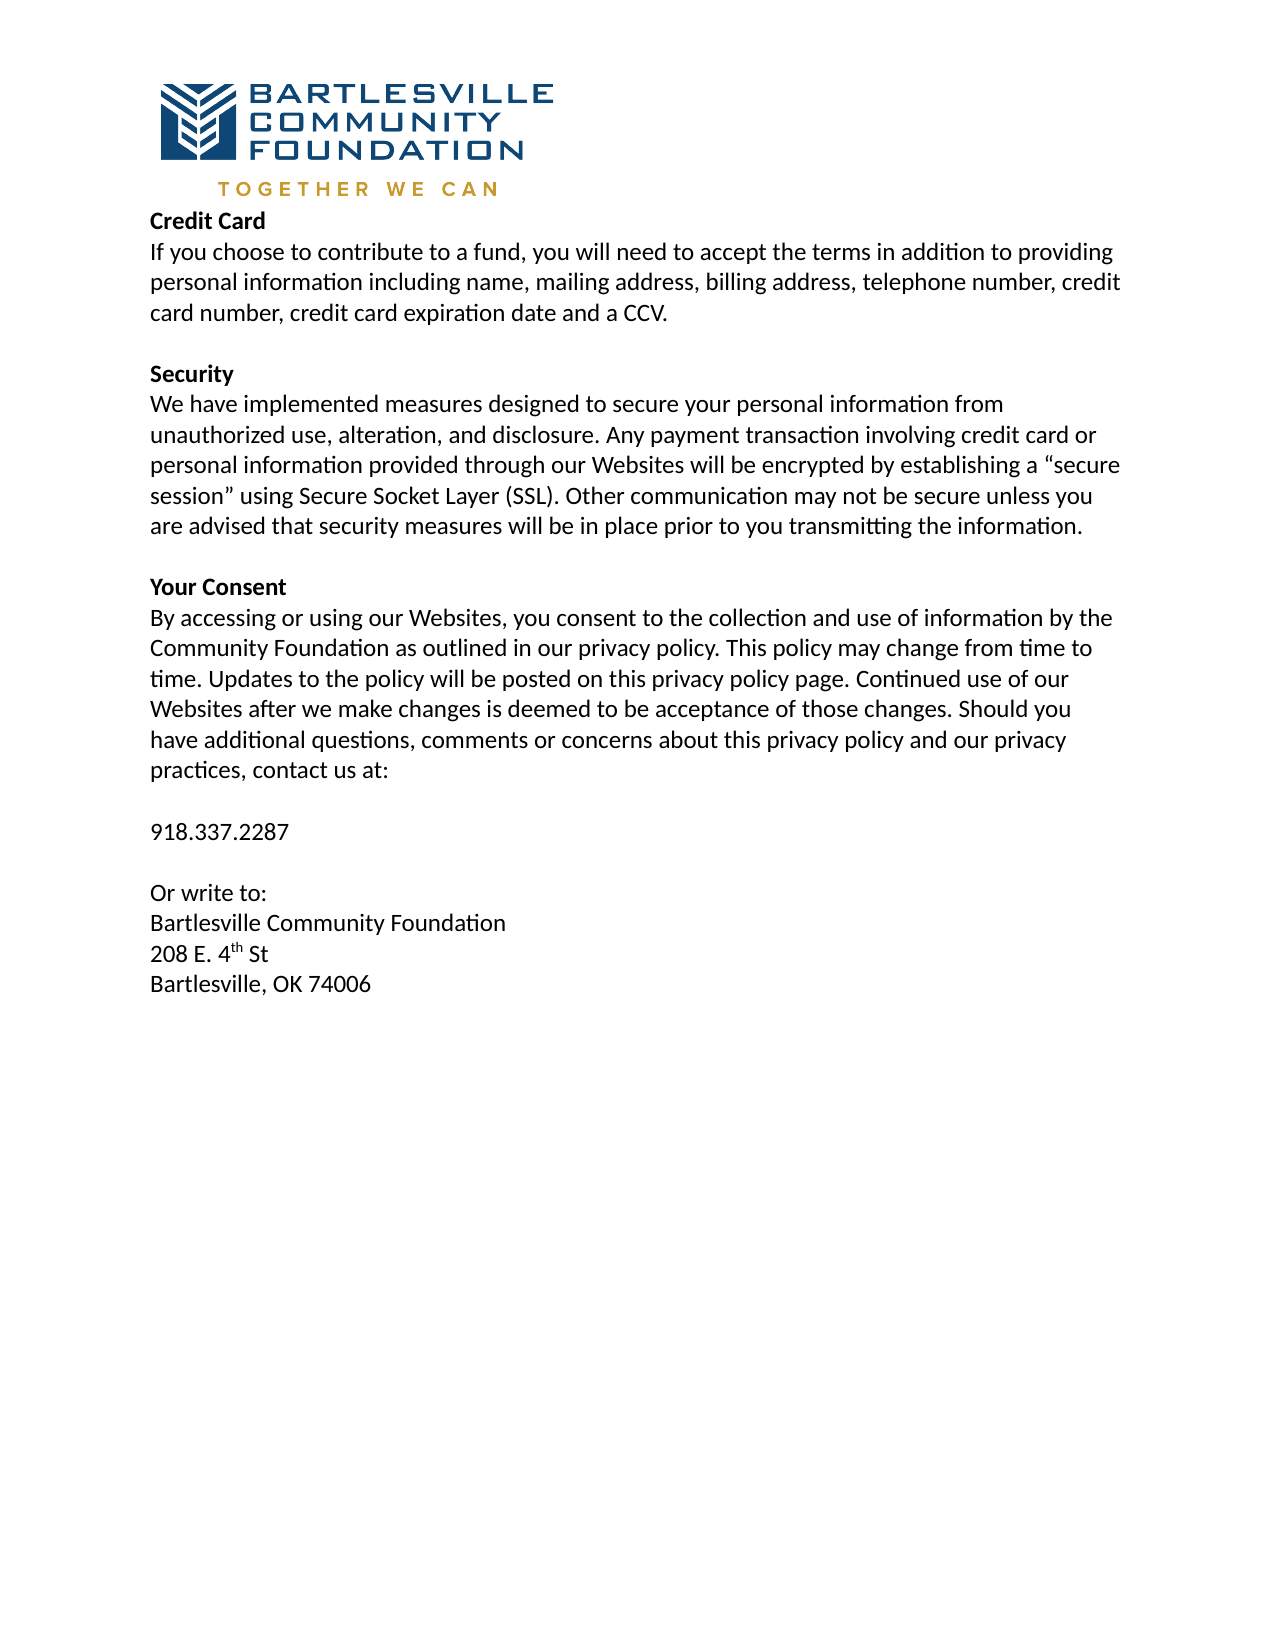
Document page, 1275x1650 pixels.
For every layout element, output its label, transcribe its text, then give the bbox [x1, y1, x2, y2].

text Your Consent [150, 572, 1125, 602]
text Or write to: [150, 877, 1125, 907]
text 918.337.2287 [150, 816, 1125, 846]
text Security [150, 358, 1125, 388]
text Bartlesville, OK 74006 [150, 968, 1125, 999]
text If you choose to contribute to a fund, you will need to accept the terms in addition to providing personal information including name, mailing address, billing address, telephone number, credit card number, credit card expiration date and a CCV. [150, 236, 1125, 327]
text Bartlesville Community Foundation [150, 907, 1125, 938]
text Credit Card [150, 205, 1125, 236]
text By accessing or using our Websites, you consent to the collection and use of information by the Community Foundation as outlined in our privacy policy. This policy may change from time to time. Updates to the policy will be posted on this privacy policy page. Continued use of our Websites after we make changes is deemed to be acceptance of those changes. Should you have additional questions, comments or concerns about this privacy policy and our privacy practices, contact us at: [150, 602, 1125, 785]
picture [150, 75, 564, 206]
text 208 E. 4th St [150, 938, 1125, 968]
text We have implemented measures designed to secure your personal information from unauthorized use, alteration, and disclosure. Any payment transaction involving credit card or personal information provided through our Websites will be encrypted by establishing a “secure session” using Secure Socket Layer (SSL). Other communication may not be secure unless you are advised that security measures will be in place prior to you transmitting the information. [150, 388, 1125, 541]
